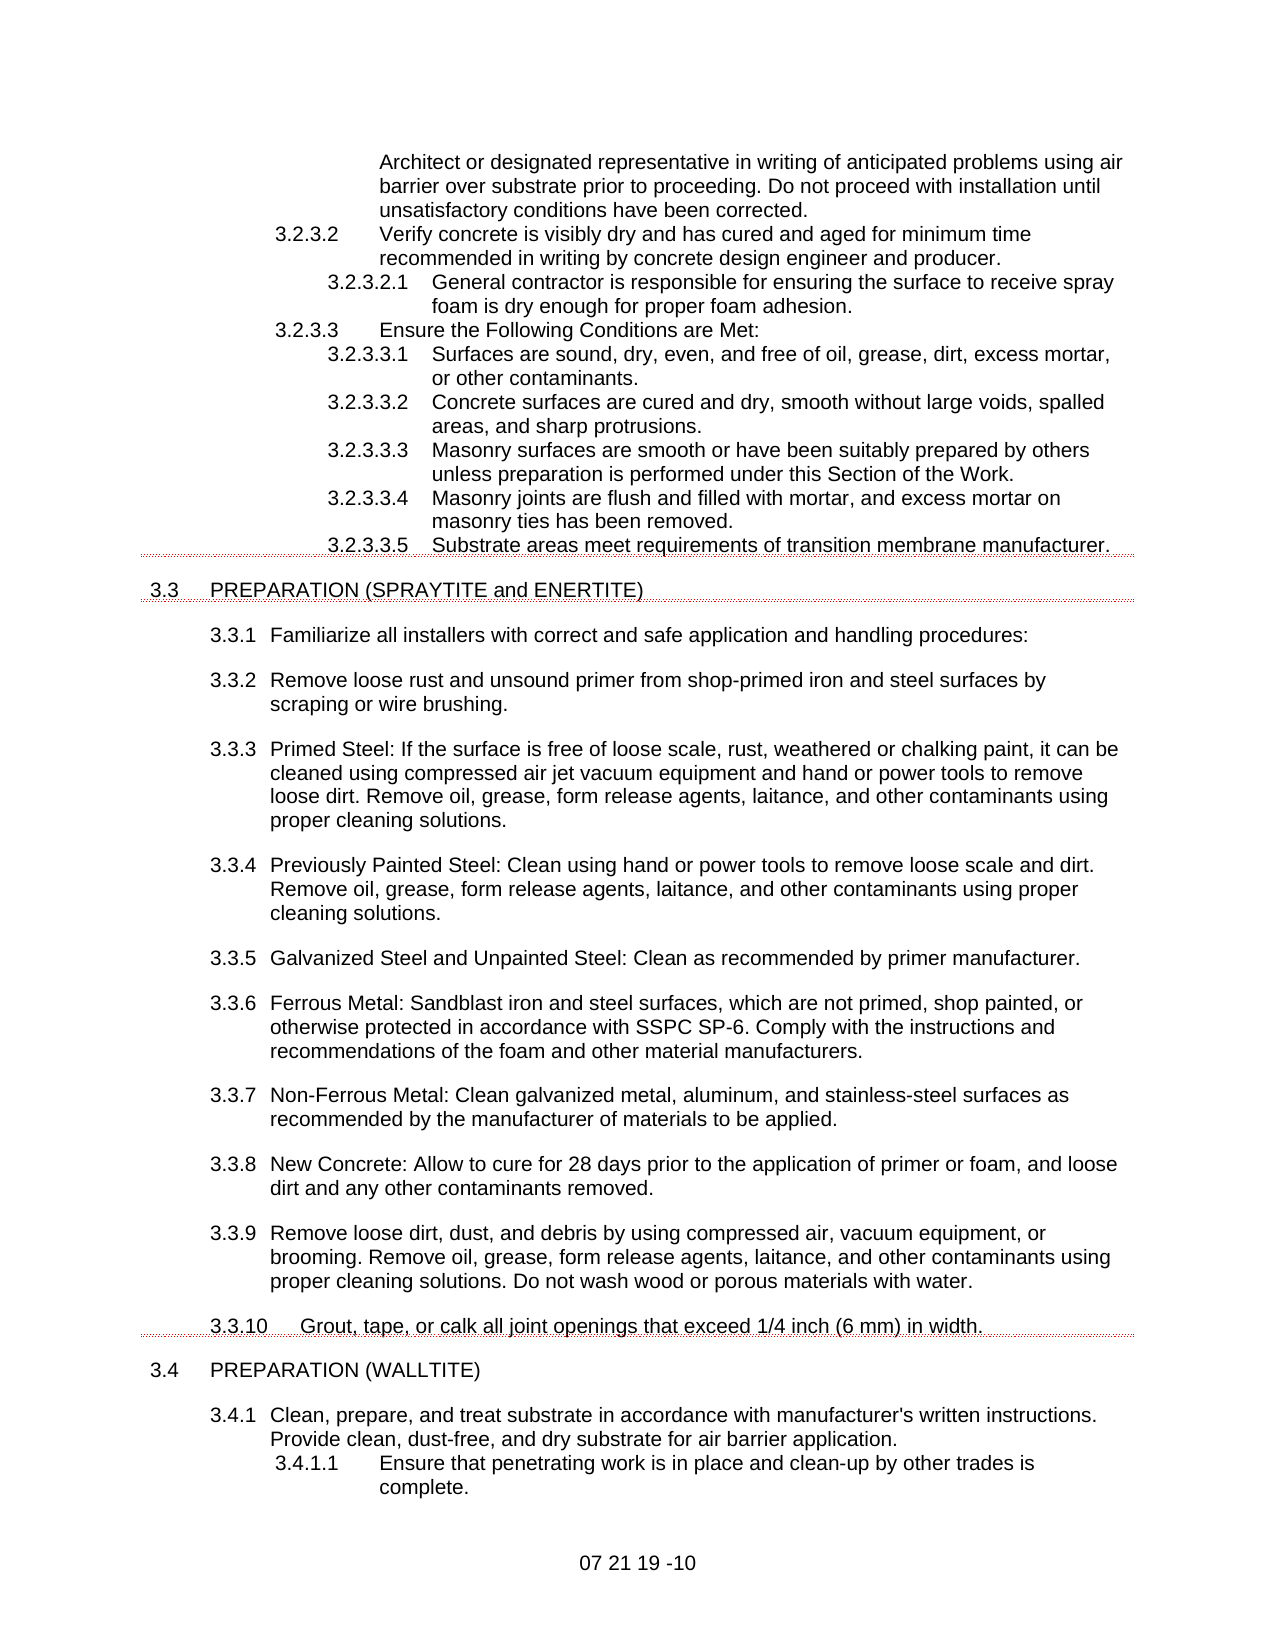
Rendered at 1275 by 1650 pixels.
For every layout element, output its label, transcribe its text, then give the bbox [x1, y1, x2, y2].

list Surfaces are sound, dry, even, and free of oil, grease, dirt, excess mortar, or other contaminants. [327, 342, 1125, 389]
list Primed Steel: If the surface is free of loose scale, rust, weathered or chalking paint, it can be cleaned using compressed air jet vacuum equipment and hand or power tools to remove loose dirt. Remove oil, grease, form release agents, laitance, and other contaminants using proper cleaning solutions. [210, 736, 1125, 832]
list Remove loose dirt, dust, and debris by using compressed air, vacuum equipment, or brooming. Remove oil, grease, form release agents, laitance, and other contaminants using proper cleaning solutions. Do not wash wood or porous materials with water. [210, 1221, 1125, 1293]
list Ferrous Metal: Sandblast iron and steel surfaces, which are not primed, shop painted, or otherwise protected in accordance with SSPC SP-6. Comply with the instructions and recommendations of the foam and other material manufacturers. [210, 991, 1125, 1062]
list Concrete surfaces are cured and dry, smooth without large voids, spalled areas, and sharp protrusions. [327, 389, 1125, 437]
list New Concrete: Allow to cure for 28 days prior to the application of primer or foam, and loose dirt and any other contaminants removed. [210, 1152, 1125, 1200]
list Familiarize all installers with correct and safe application and handling procedures: [210, 623, 1125, 647]
list PREPARATION (WALLTITE) [150, 1358, 1125, 1382]
list Previously Painted Steel: Clean using hand or power tools to remove loose scale and dirt. Remove oil, grease, form release agents, laitance, and other contaminants using proper cleaning solutions. [210, 853, 1125, 925]
list Galvanized Steel and Unpainted Steel: Clean as recommended by primer manufacturer. [210, 946, 1125, 970]
list General contractor is responsible for ensuring the surface to receive spray foam is dry enough for proper foam adhesion. [327, 270, 1125, 318]
list Ensure the Following Conditions are Met: [275, 318, 1125, 342]
list Non-Ferrous Metal: Clean galvanized metal, aluminum, and stainless-steel surfaces as recommended by the manufacturer of materials to be applied. [210, 1083, 1125, 1131]
list Ensure that penetrating work is in place and clean-up by other trades is complete. [275, 1451, 1125, 1499]
list Masonry joints are flush and filled with mortar, and excess mortar on masonry ties has been removed. [327, 485, 1125, 533]
list PREPARATION (SPRAYTITE and ENERTITE) [150, 578, 1125, 602]
list Masonry surfaces are smooth or have been suitably prepared by others unless preparation is performed under this Section of the Work. [327, 437, 1125, 485]
list Substrate areas meet requirements of transition membrane manufacturer. [327, 533, 1125, 557]
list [275, 150, 1125, 222]
list Grout, tape, or calk all joint openings that exceed 1/4 inch (6 mm) in width. [210, 1313, 1125, 1337]
list Remove loose rust and unsound primer from shop-primed iron and steel surfaces by scraping or wire brushing. [210, 668, 1125, 716]
list Verify concrete is visibly dry and has cured and aged for minimum time recommended in writing by concrete design engineer and producer. [275, 222, 1125, 270]
list Clean, prepare, and treat substrate in accordance with manufacturer's written instructions. Provide clean, dust-free, and dry substrate for air barrier application. [210, 1403, 1125, 1451]
